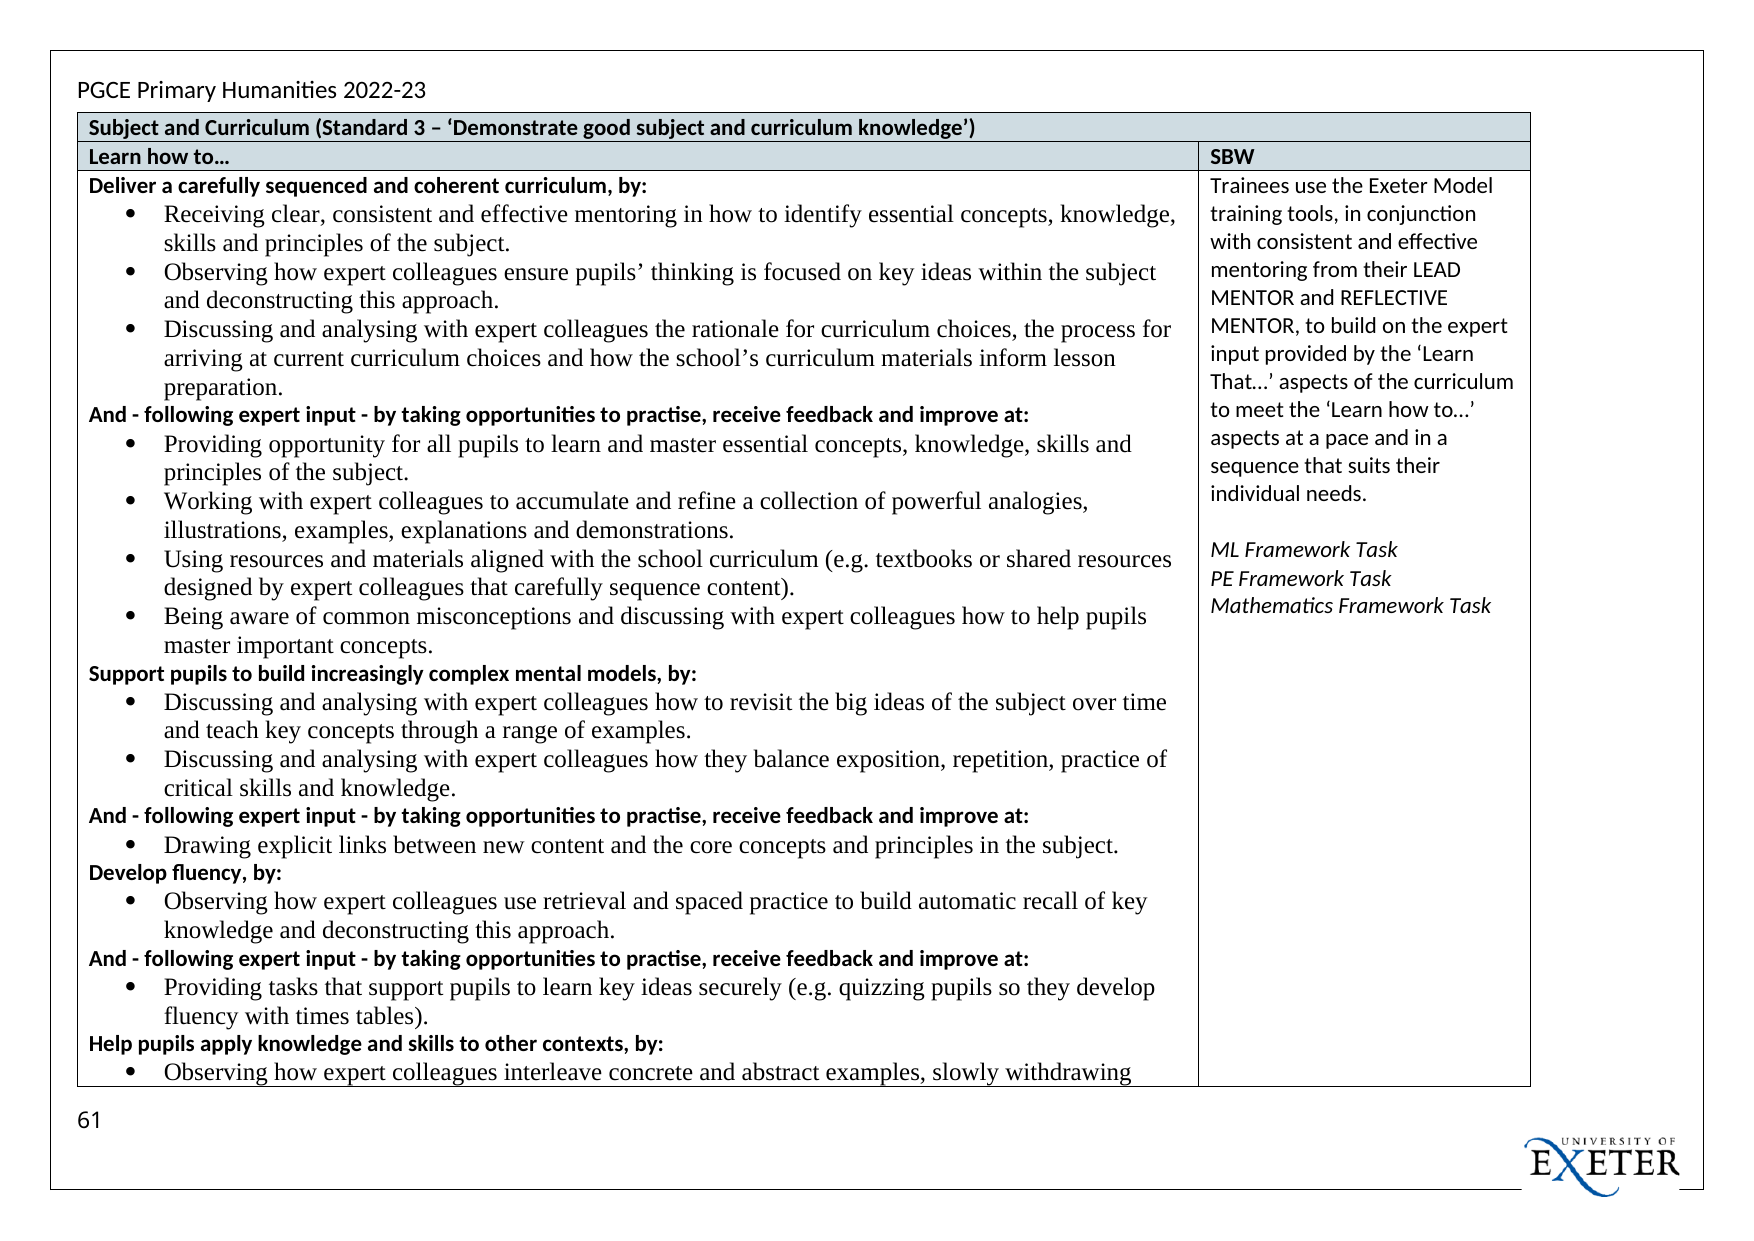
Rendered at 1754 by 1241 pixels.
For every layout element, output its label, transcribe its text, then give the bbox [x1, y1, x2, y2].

picture [1520, 1126, 1680, 1195]
table_cell Learn how to… [78, 142, 1198, 170]
table_header Subject and Curriculum (Standard 3 – ‘Demonstrate good subject and curriculum knowledge’) [78, 113, 1530, 141]
table_cell SBW [1199, 142, 1530, 170]
